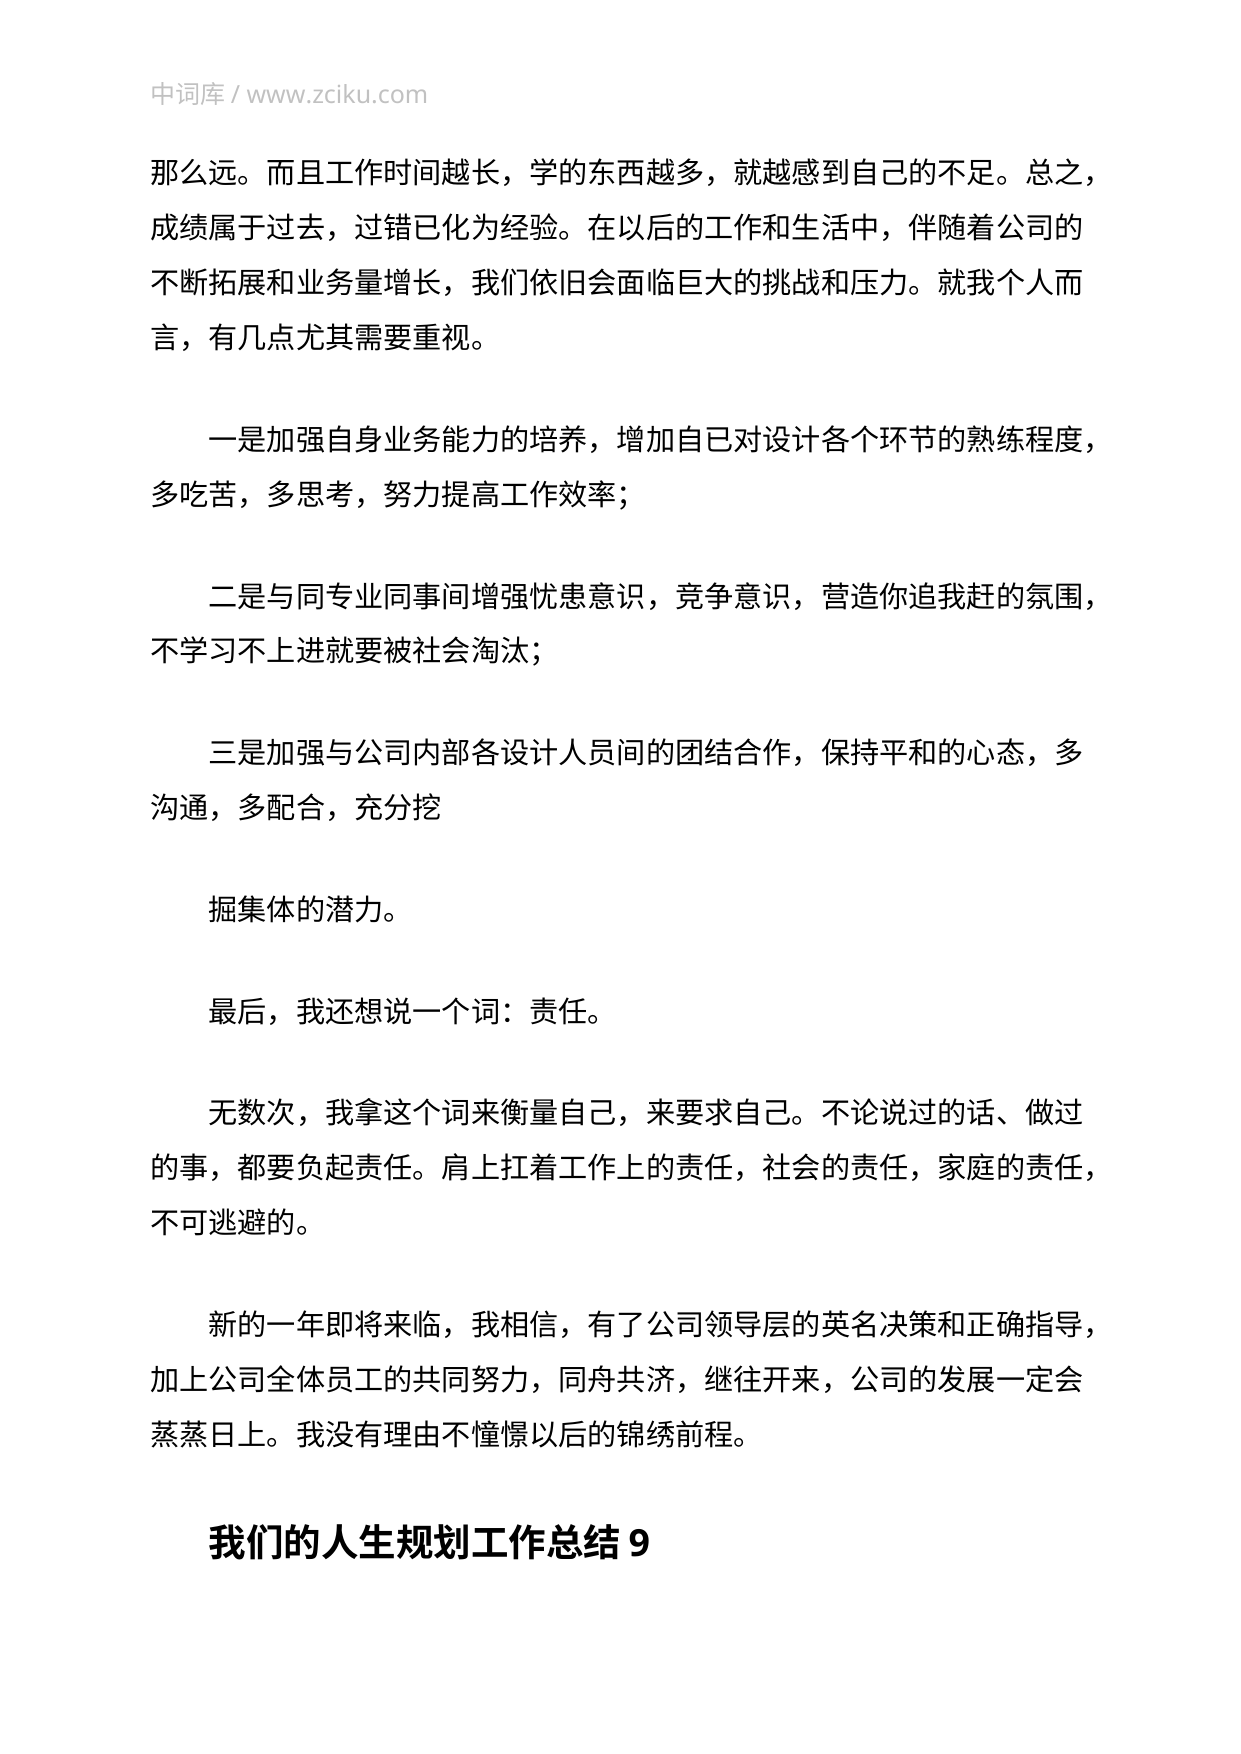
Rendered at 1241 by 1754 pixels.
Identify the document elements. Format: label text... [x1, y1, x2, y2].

text 最后，我还想说一个词：责任。 [150, 988, 1090, 1031]
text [150, 150, 1090, 357]
text 一是加强自身业务能力的培养，增加自已对设计各个环节的熟练程度，多吃苦，多思考，努力提高工作效率； [150, 416, 1090, 514]
text 无数次，我拿这个词来衡量自己，来要求自己。不论说过的话、做过的事，都要负起责任。肩上扛着工作上的责任，社会的责任，家庭的责任，不可逃避的。 [150, 1090, 1090, 1242]
text 掘集体的潜力。 [150, 886, 1090, 929]
text 新的一年即将来临，我相信，有了公司领导层的英名决策和正确指导，加上公司全体员工的共同努力，同舟共济，继往开来，公司的发展一定会蒸蒸日上。我没有理由不憧憬以后的锦绣前程。 [150, 1302, 1090, 1454]
text 三是加强与公司内部各设计人员间的团结合作，保持平和的心态，多沟通，多配合，充分挖 [150, 730, 1090, 827]
text 我们的人生规划工作总结9 [150, 1513, 1090, 1568]
text 二是与同专业同事间增强忧患意识，竞争意识，营造你追我赶的氛围，不学习不上进就要被社会淘汰； [150, 573, 1090, 670]
